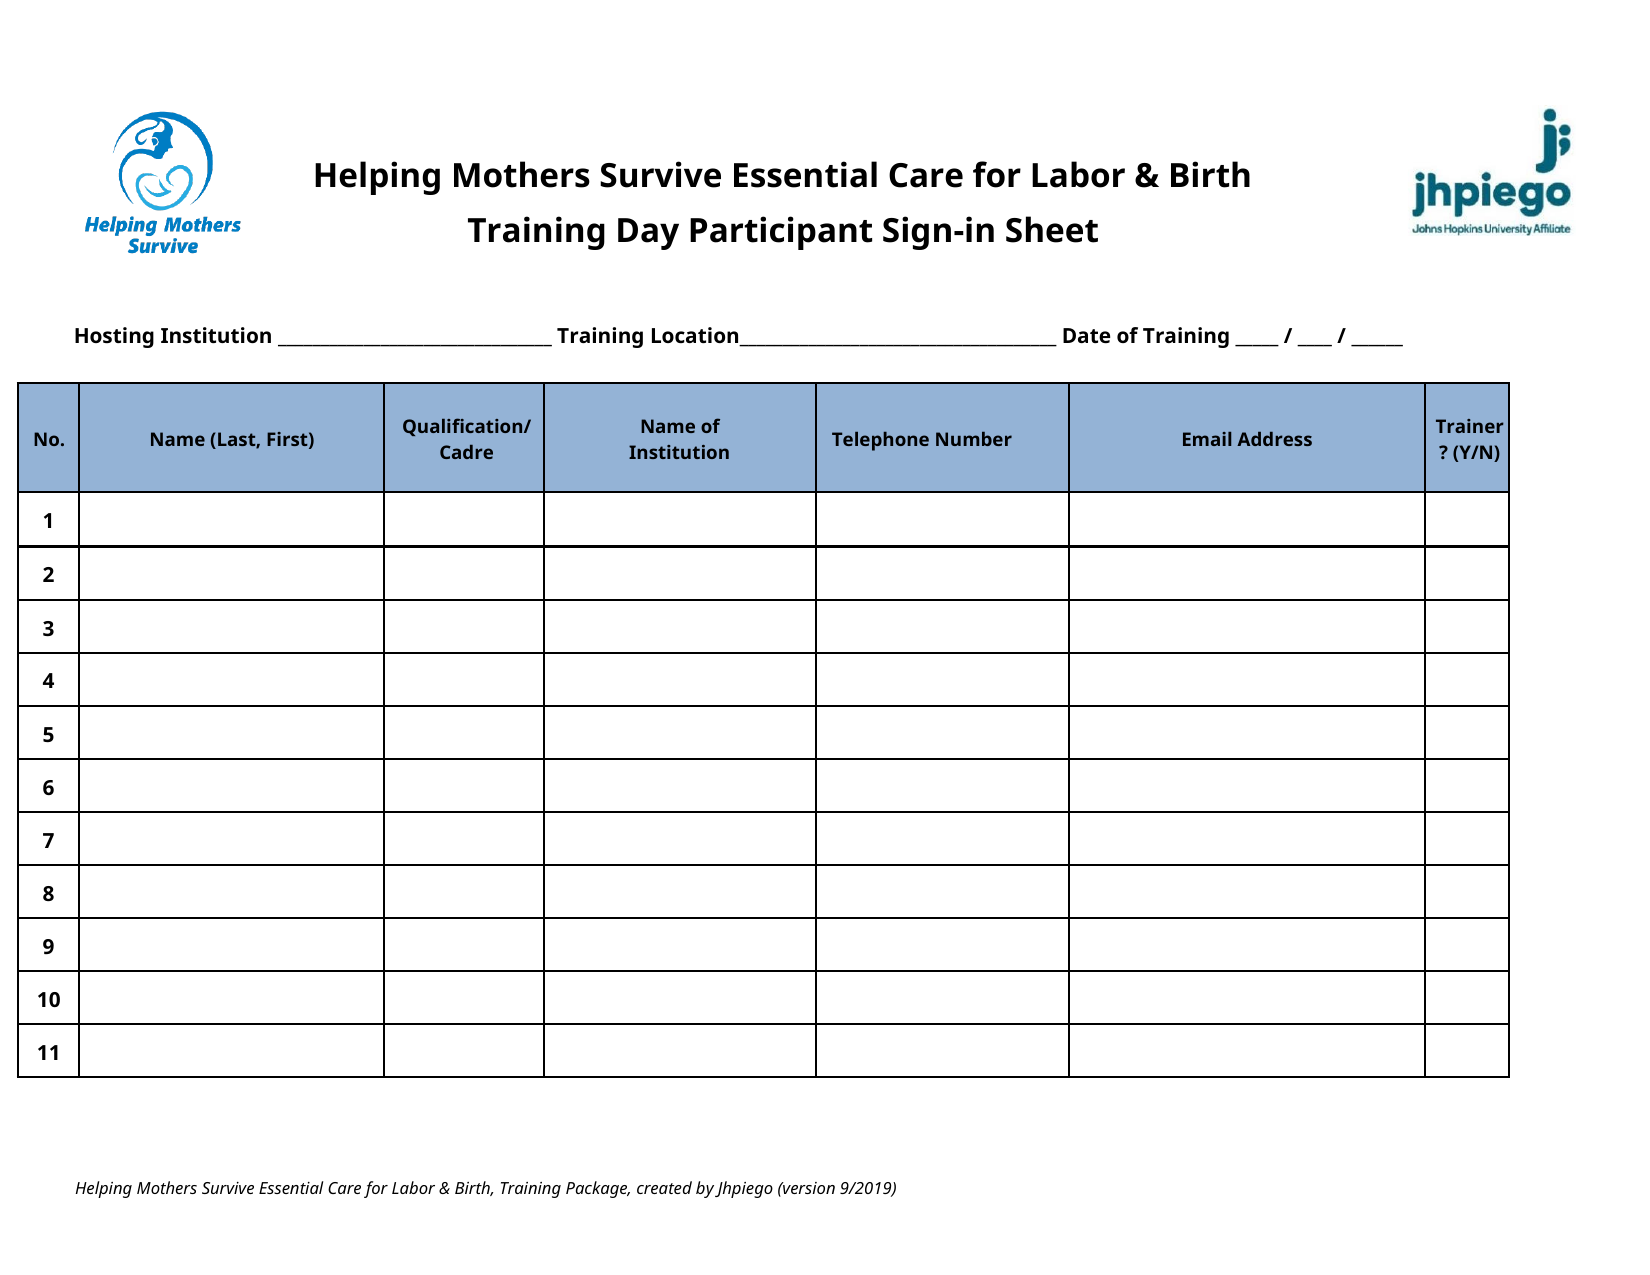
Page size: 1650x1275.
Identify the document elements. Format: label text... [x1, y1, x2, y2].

table_cell 4 [19, 654, 78, 705]
table_cell [1426, 493, 1508, 545]
table_cell 6 [19, 760, 78, 811]
table_header Email Address [1070, 384, 1424, 491]
table_cell [1070, 760, 1424, 811]
table_cell [385, 813, 543, 864]
table_cell [80, 919, 383, 970]
table_cell [1426, 548, 1508, 599]
table_cell [1070, 707, 1424, 758]
table_header Name (Last, First) [80, 384, 383, 491]
picture [1407, 105, 1576, 236]
table_header Name of Institution [545, 384, 815, 491]
table_cell [80, 601, 383, 652]
table_cell [545, 493, 815, 545]
table_cell [545, 548, 815, 599]
table_cell [385, 548, 543, 599]
table_cell [817, 919, 1068, 970]
table_cell [1426, 919, 1508, 970]
table_cell 7 [19, 813, 78, 864]
table_cell [817, 654, 1068, 705]
table_cell [1070, 601, 1424, 652]
table_cell [80, 760, 383, 811]
table_cell [817, 1025, 1068, 1076]
table_cell [817, 972, 1068, 1023]
table_cell 8 [19, 866, 78, 917]
table_cell [1070, 1025, 1424, 1076]
table_cell [385, 760, 543, 811]
table_cell [817, 707, 1068, 758]
table_cell [80, 493, 383, 545]
table_cell [1070, 866, 1424, 917]
table_cell [385, 1025, 543, 1076]
table_cell [1070, 813, 1424, 864]
table_cell [1426, 972, 1508, 1023]
table_cell [1070, 548, 1424, 599]
table_cell [545, 866, 815, 917]
table_cell [385, 601, 543, 652]
text Helping Mothers Survive Essential Care for Labor & Birth Training Day Participant Sign-in Sheet [245, 152, 1302, 252]
table_cell 1 [19, 493, 78, 545]
table_cell 9 [19, 919, 78, 970]
table_cell [385, 972, 543, 1023]
table_cell [817, 760, 1068, 811]
table_cell [80, 548, 383, 599]
table_cell [385, 493, 543, 545]
table_cell [1426, 707, 1508, 758]
table_cell [817, 548, 1068, 599]
table_cell [1426, 1025, 1508, 1076]
picture [75, 105, 245, 260]
table_cell [545, 813, 815, 864]
text Hosting Institution ________________________________ Training Location_____________________________________ Date of Training _____ / ____ / ______ [73, 321, 1518, 350]
table_cell [1070, 654, 1424, 705]
table_cell [545, 601, 815, 652]
table_cell [385, 654, 543, 705]
table_cell [80, 707, 383, 758]
table_cell [817, 813, 1068, 864]
table_cell [1070, 493, 1424, 545]
table_cell [80, 1025, 383, 1076]
table_cell [817, 493, 1068, 545]
table_cell [385, 866, 543, 917]
table_cell [1426, 601, 1508, 652]
table_header Qualification/ Cadre [385, 384, 543, 491]
table_cell [1070, 972, 1424, 1023]
table_cell [545, 707, 815, 758]
table_header Trainer? (Y/N) [1426, 384, 1508, 491]
table_cell [385, 707, 543, 758]
table_cell [545, 1025, 815, 1076]
table_cell [1426, 654, 1508, 705]
table_header No. [19, 384, 78, 491]
table_cell [1426, 760, 1508, 811]
table_cell [80, 813, 383, 864]
table_cell [545, 972, 815, 1023]
table_cell 10 [19, 972, 78, 1023]
table_cell [545, 654, 815, 705]
table_cell 3 [19, 601, 78, 652]
table_cell [80, 972, 383, 1023]
table_cell [545, 760, 815, 811]
table_cell [1070, 919, 1424, 970]
table_cell [1426, 813, 1508, 864]
table_cell [80, 866, 383, 917]
table_cell [80, 654, 383, 705]
table_cell 2 [19, 548, 78, 599]
table_header Telephone Number [817, 384, 1068, 491]
table_cell [1426, 866, 1508, 917]
table_cell 11 [19, 1025, 78, 1076]
table_cell [545, 919, 815, 970]
table_cell 5 [19, 707, 78, 758]
table_cell [817, 601, 1068, 652]
table_cell [817, 866, 1068, 917]
table_cell [385, 919, 543, 970]
